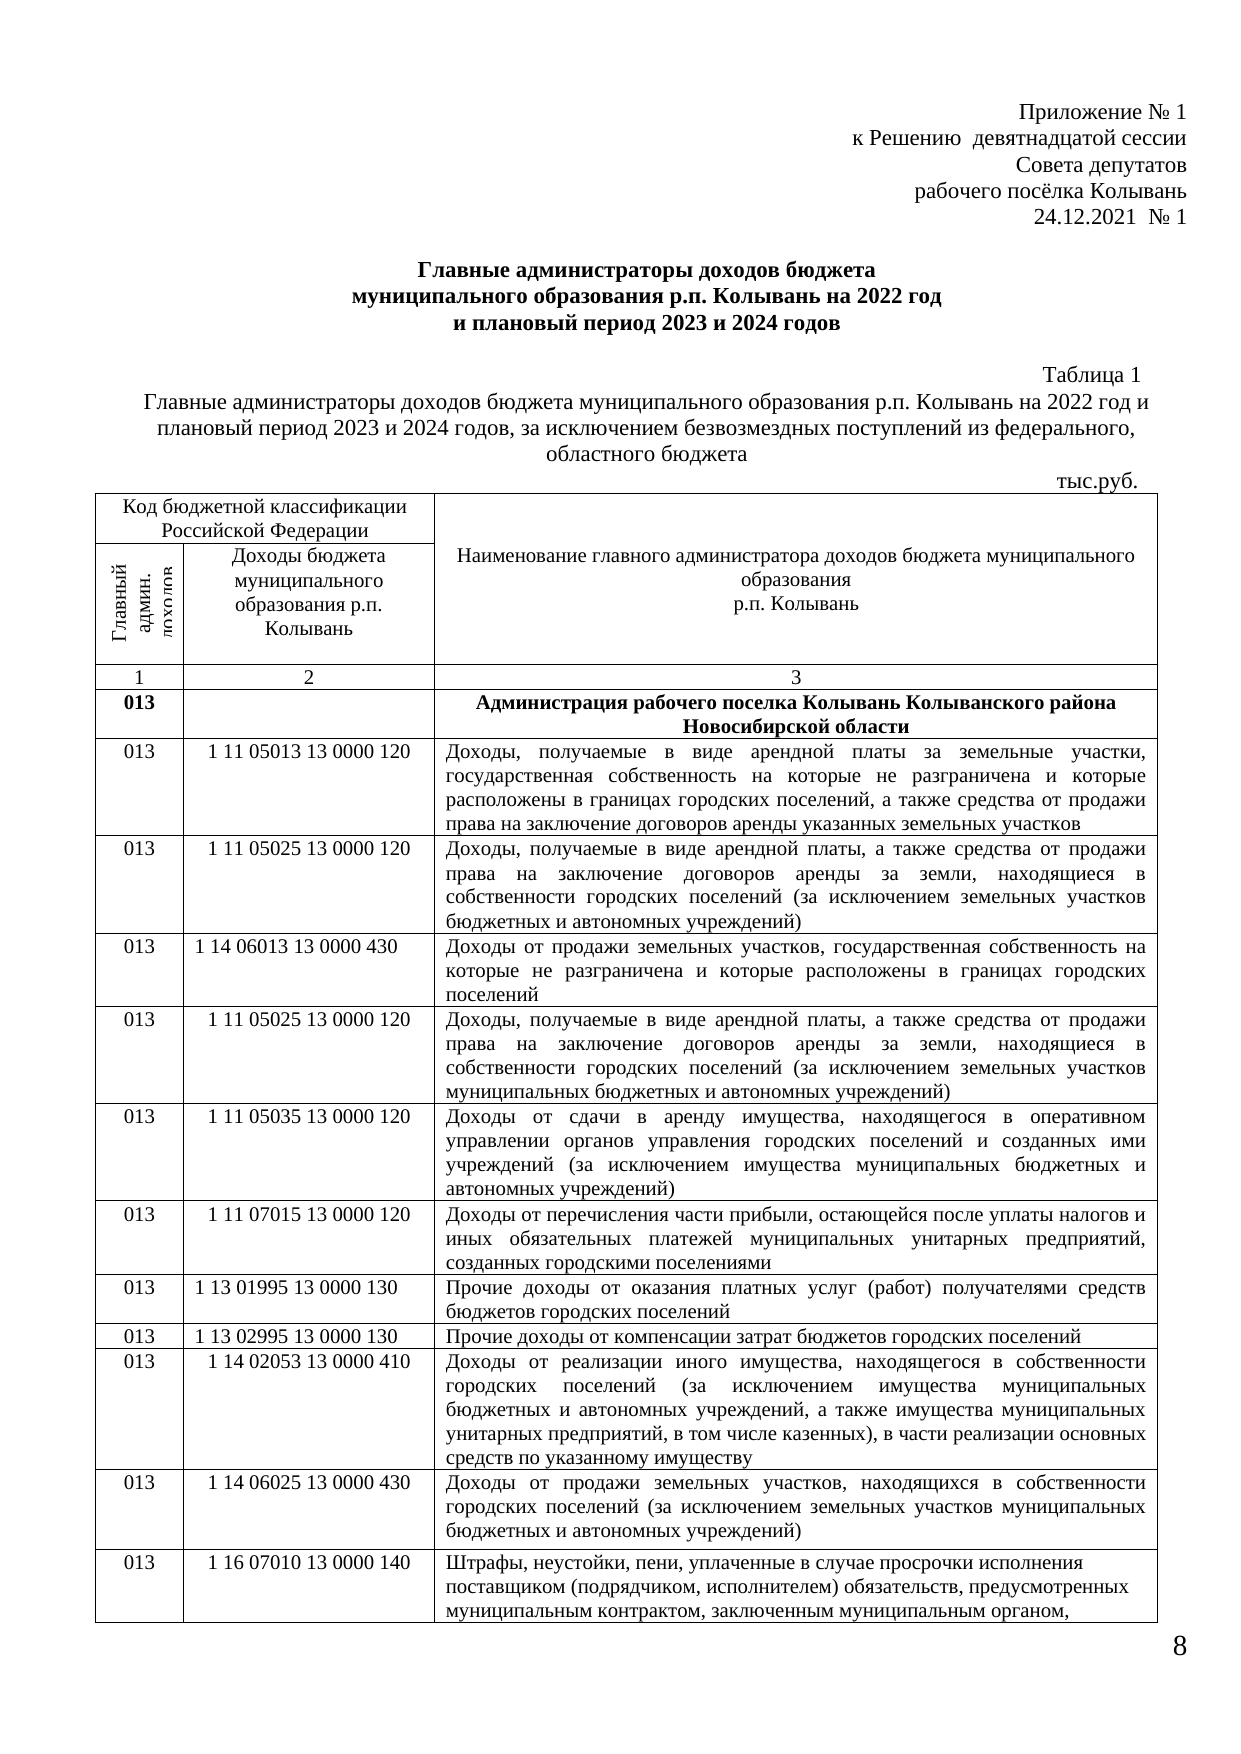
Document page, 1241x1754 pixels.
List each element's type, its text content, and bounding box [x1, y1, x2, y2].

table_cell 1 11 05025 13 0000 120 [184, 1007, 434, 1103]
table_cell Доходы от продажи земельных участков, государственная собственность на которые не разграничена и которые расположены в границах городских поселений [435, 934, 1157, 1006]
table_cell Доходы, получаемые в виде арендной платы, а также средства от продажи права на заключение договоров аренды за земли, находящиеся в собственности городских поселений (за исключением земельных участков муниципальных бюджетных и автономных учреждений) [435, 1007, 1157, 1103]
table_cell 1 [96, 665, 183, 689]
table_cell Прочие доходы от оказания платных услуг (работ) получателями средств бюджетов городских поселений [435, 1275, 1157, 1323]
text рабочего посёлка Колывань [106, 177, 1187, 203]
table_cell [184, 1550, 434, 1622]
table_cell 013 [96, 1104, 183, 1200]
text Приложение № 1 [106, 98, 1187, 124]
table_cell 013 [96, 1201, 183, 1274]
table_cell 013 [96, 739, 183, 835]
table_cell Доходы от продажи земельных участков, находящихся в собственности городских поселений (за исключением земельных участков муниципальных бюджетных и автономных учреждений) [435, 1470, 1157, 1549]
table_cell 1 11 05013 13 0000 120 [184, 739, 434, 835]
text к Решению девятнадцатой сессии [106, 124, 1187, 151]
text и плановый период 2023 и 2024 годов [106, 309, 1187, 335]
table_cell 2 [184, 665, 434, 689]
table_cell 1 11 07015 13 0000 120 [184, 1201, 434, 1274]
table_cell 1 14 06013 13 0000 430 [184, 934, 434, 1006]
text Главные администраторы доходов бюджета [106, 256, 1187, 282]
table_cell 3 [435, 665, 1157, 689]
table_cell 1 14 02053 13 0000 410 [184, 1349, 434, 1469]
table_cell 1 13 01995 13 0000 130 [184, 1275, 434, 1323]
table_cell 013 [96, 836, 183, 933]
text тыс.руб. [106, 467, 1187, 493]
table_cell Доходы, получаемые в виде арендной платы, а также средства от продажи права на заключение договоров аренды за земли, находящиеся в собственности городских поселений (за исключением земельных участков бюджетных и автономных учреждений) [435, 836, 1157, 933]
table_header Наименование главного администратора доходов бюджета муниципального образования р.п. Колывань [435, 494, 1157, 664]
text 24.12.2021 № 1 [106, 203, 1187, 230]
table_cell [435, 1550, 1157, 1622]
text Главные администраторы доходов бюджета муниципального образования р.п. Колывань на 2022 год и плановый период 2023 и 2024 годов, за исключением безвозмездных поступлений из федерального, областного бюджета [106, 388, 1187, 467]
table_cell 013 [96, 1349, 183, 1469]
text Таблица 1 [106, 361, 1187, 388]
table_cell 1 11 05025 13 0000 120 [184, 836, 434, 933]
table_cell 013 [96, 1324, 183, 1348]
table_cell [184, 690, 434, 738]
table_cell 013 [96, 1007, 183, 1103]
table_cell Доходы от реализации иного имущества, находящегося в собственности городских поселений (за исключением имущества муниципальных бюджетных и автономных учреждений, а также имущества муниципальных унитарных предприятий, в том числе казенных), в части реализации основных средств по указанному имуществу [435, 1349, 1157, 1469]
table_cell Администрация рабочего поселка Колывань Колыванского района Новосибирской области [435, 690, 1157, 738]
table_cell 1 14 06025 13 0000 430 [184, 1470, 434, 1549]
table_cell Главный админ. доходов [96, 544, 183, 664]
table_cell Доходы от сдачи в аренду имущества, находящегося в оперативном управлении органов управления городских поселений и созданных ими учреждений (за исключением имущества муниципальных бюджетных и автономных учреждений) [435, 1104, 1157, 1200]
table_cell 013 [96, 1550, 183, 1622]
table_cell 013 [96, 690, 183, 738]
table_cell Доходы, получаемые в виде арендной платы за земельные участки, государственная собственность на которые не разграничена и которые расположены в границах городских поселений, а также средства от продажи права на заключение договоров аренды указанных земельных участков [435, 739, 1157, 835]
table_cell 1 13 02995 13 0000 130 [184, 1324, 434, 1348]
table_cell Доходы бюджета муниципального образования р.п. Колывань [184, 544, 434, 664]
table_cell 013 [96, 1470, 183, 1549]
table_cell 013 [96, 1275, 183, 1323]
table_cell 1 11 05035 13 0000 120 [184, 1104, 434, 1200]
text Совета депутатов [106, 151, 1187, 177]
table_cell Доходы от перечисления части прибыли, остающейся после уплаты налогов и иных обязательных платежей муниципальных унитарных предприятий, созданных городскими поселениями [435, 1201, 1157, 1274]
table_header Код бюджетной классификации Российской Федерации [96, 494, 434, 542]
table_cell 013 [96, 934, 183, 1006]
text муниципального образования р.п. Колывань на 2022 год [106, 282, 1187, 309]
table_cell Прочие доходы от компенсации затрат бюджетов городских поселений [435, 1324, 1157, 1348]
